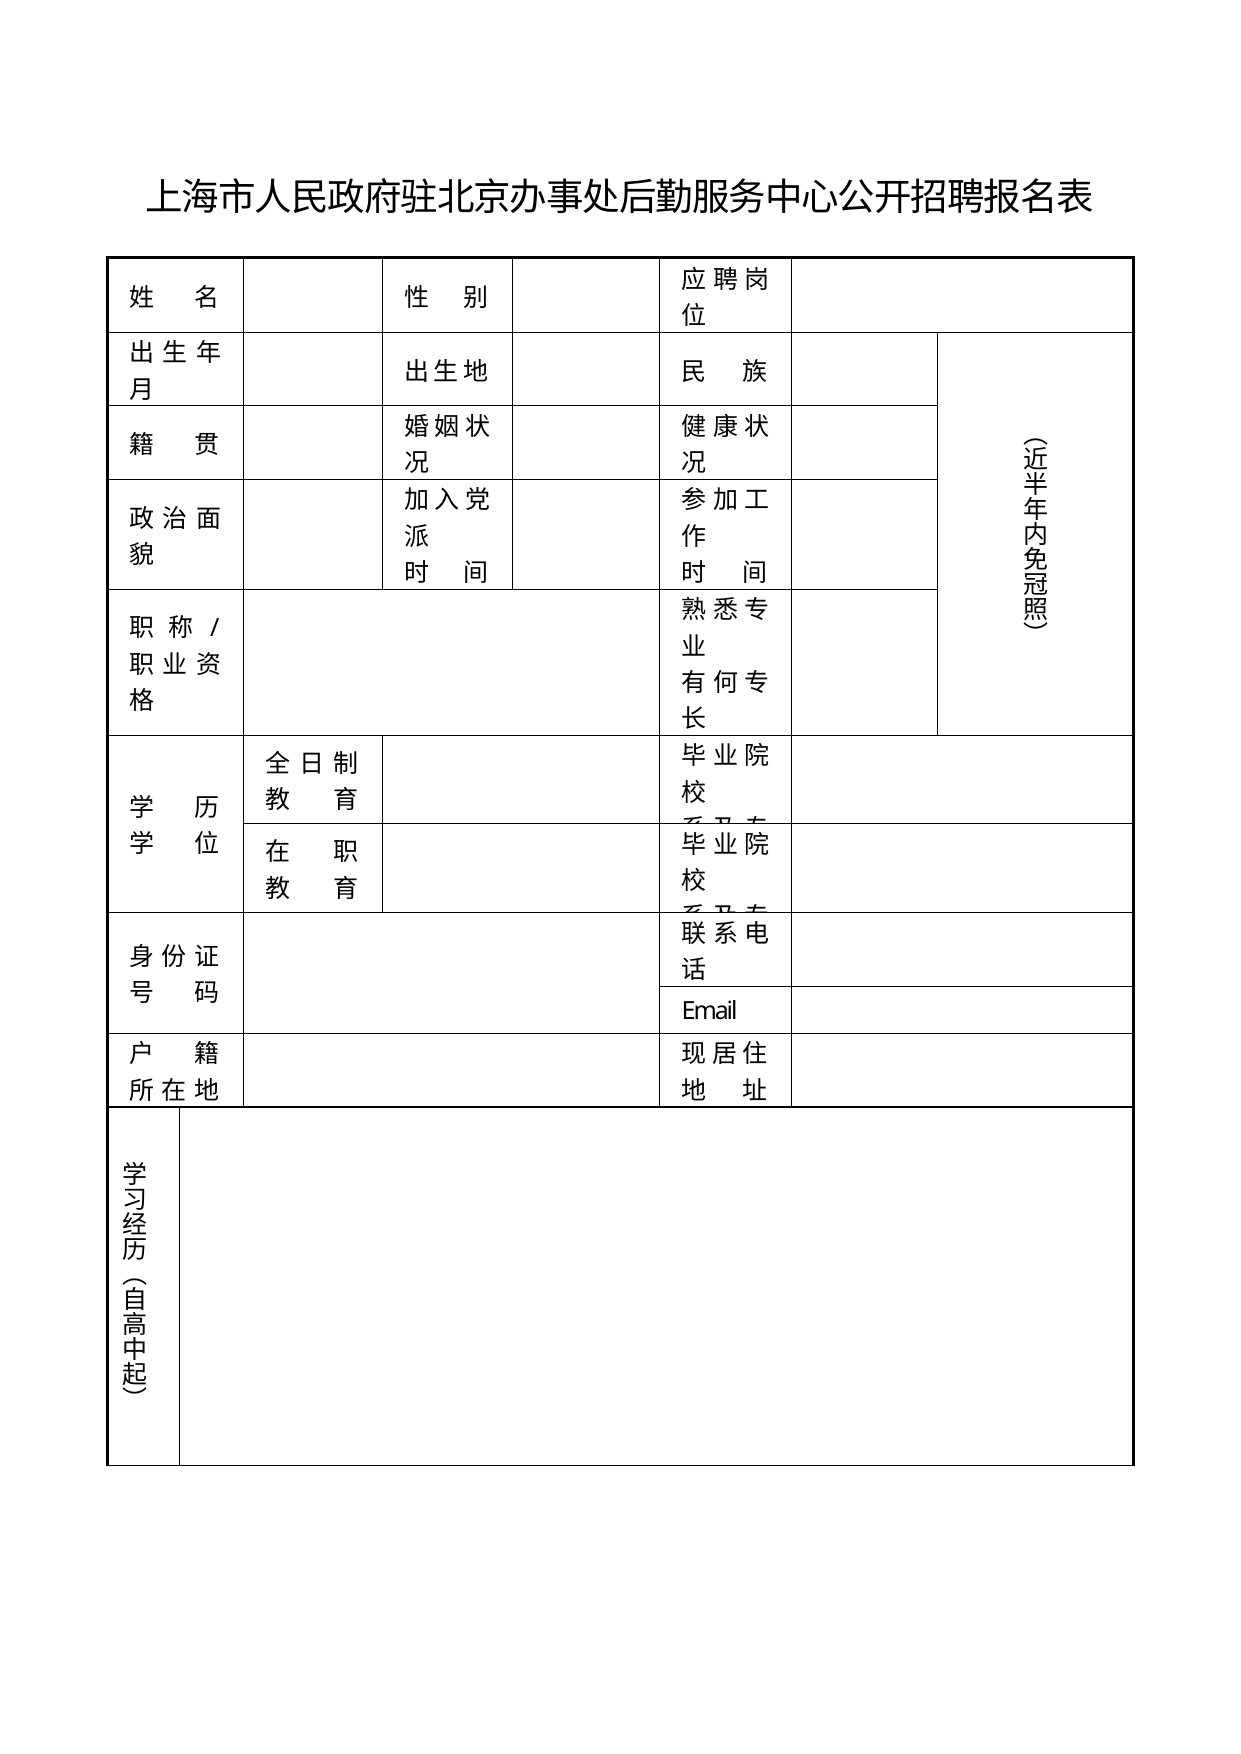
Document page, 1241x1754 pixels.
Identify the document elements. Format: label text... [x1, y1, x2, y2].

table_cell [244, 590, 659, 735]
table_cell [180, 1108, 1132, 1465]
table_cell 政治面貌 [109, 480, 243, 589]
table_cell [792, 824, 1132, 912]
table_cell 在职 教育 [244, 824, 382, 912]
table_header [513, 259, 659, 332]
table_cell [792, 590, 937, 735]
table_cell [513, 480, 659, 589]
table_cell 学习经历（自高中起） [109, 1108, 179, 1465]
table_cell 参加工作 时间 [660, 480, 791, 589]
table_cell 身份证 号码 [109, 913, 243, 1033]
table_cell [792, 1034, 1132, 1106]
table_cell [383, 824, 659, 912]
table_cell 户籍 所在地 [109, 1034, 243, 1106]
table_cell [792, 736, 1132, 823]
table_header 姓名 [109, 259, 243, 332]
table_cell [792, 480, 937, 589]
table_cell [244, 1034, 659, 1106]
table_cell [792, 333, 937, 405]
table_cell [513, 333, 659, 405]
table_cell 联系电话 [660, 913, 791, 986]
table_cell [244, 913, 659, 1033]
table_cell 出生年月 [109, 333, 243, 405]
table_cell [244, 333, 382, 405]
table_cell [244, 480, 382, 589]
table_cell 出生地 [383, 333, 512, 405]
table_cell 民族 [660, 333, 791, 405]
table_cell （近半年内免冠照） [938, 333, 1132, 735]
table_cell [383, 736, 659, 823]
table_cell 健康状况 [660, 406, 791, 479]
table_cell 加入党派 时间 [383, 480, 512, 589]
table_header 性别 [383, 259, 512, 332]
table_cell Email [660, 987, 791, 1033]
table_cell 婚姻状况 [383, 406, 512, 479]
table_header [792, 259, 1132, 332]
table_cell 职称/ 职业资格 [109, 590, 243, 735]
table_cell 学历 学位 [109, 736, 243, 912]
table_cell 籍贯 [109, 406, 243, 479]
table_cell [244, 406, 382, 479]
table_cell [792, 987, 1132, 1033]
text 上海市人民政府驻北京办事处后勤服务中心公开招聘报名表 [118, 162, 1122, 227]
table_cell [792, 406, 937, 479]
table_cell 熟悉专业 有何专长 [660, 590, 791, 735]
table_cell 毕业院校 系及专业 [660, 824, 791, 912]
table_cell [513, 406, 659, 479]
table_cell [792, 913, 1132, 986]
table_cell 毕业院校 系及专业 [660, 736, 791, 823]
table_header [244, 259, 382, 332]
table_header 应聘岗位 [660, 259, 791, 332]
table_cell 全日制 教育 [244, 736, 382, 823]
table_cell 现居住 地址 [660, 1034, 791, 1106]
